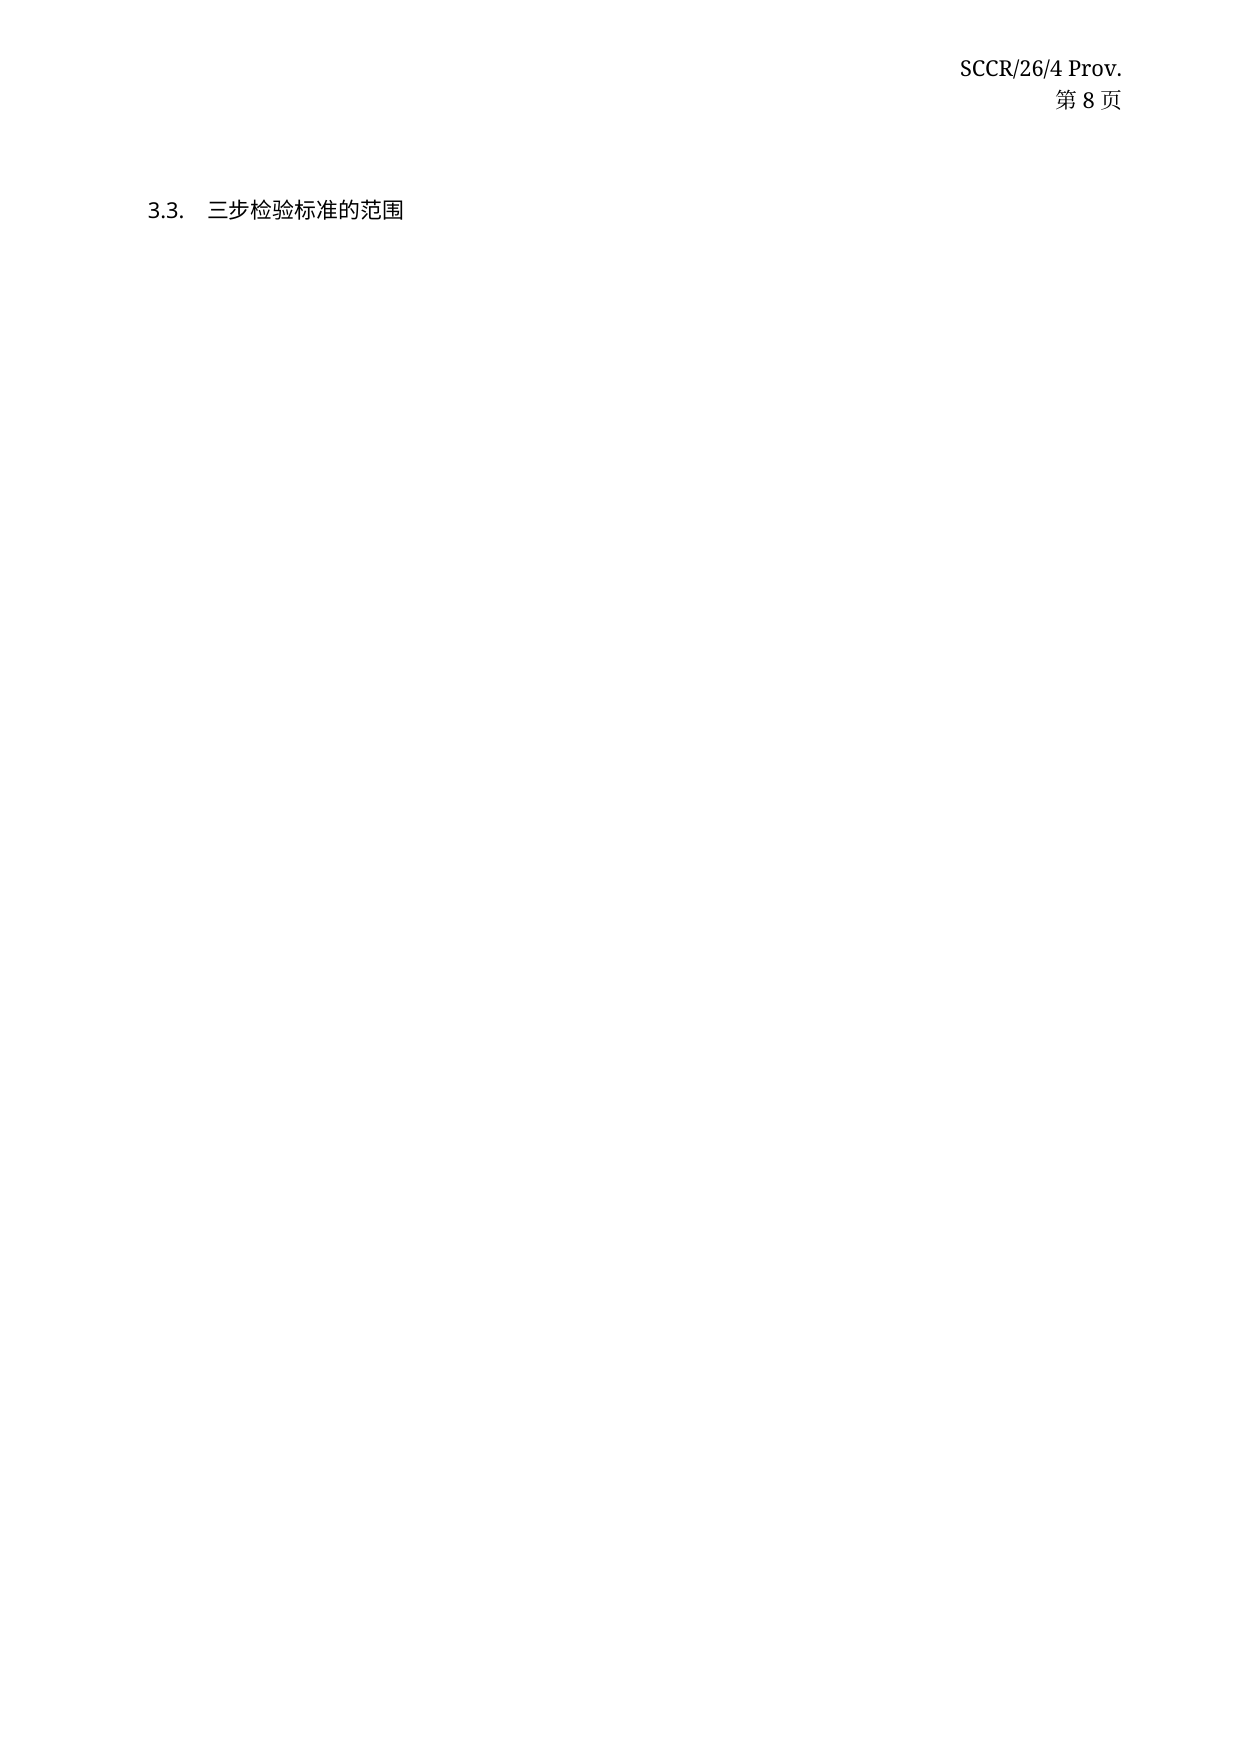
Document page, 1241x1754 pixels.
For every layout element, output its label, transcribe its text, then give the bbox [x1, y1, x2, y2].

text 3.3. 三步检验标准的范围 [148, 190, 1122, 225]
